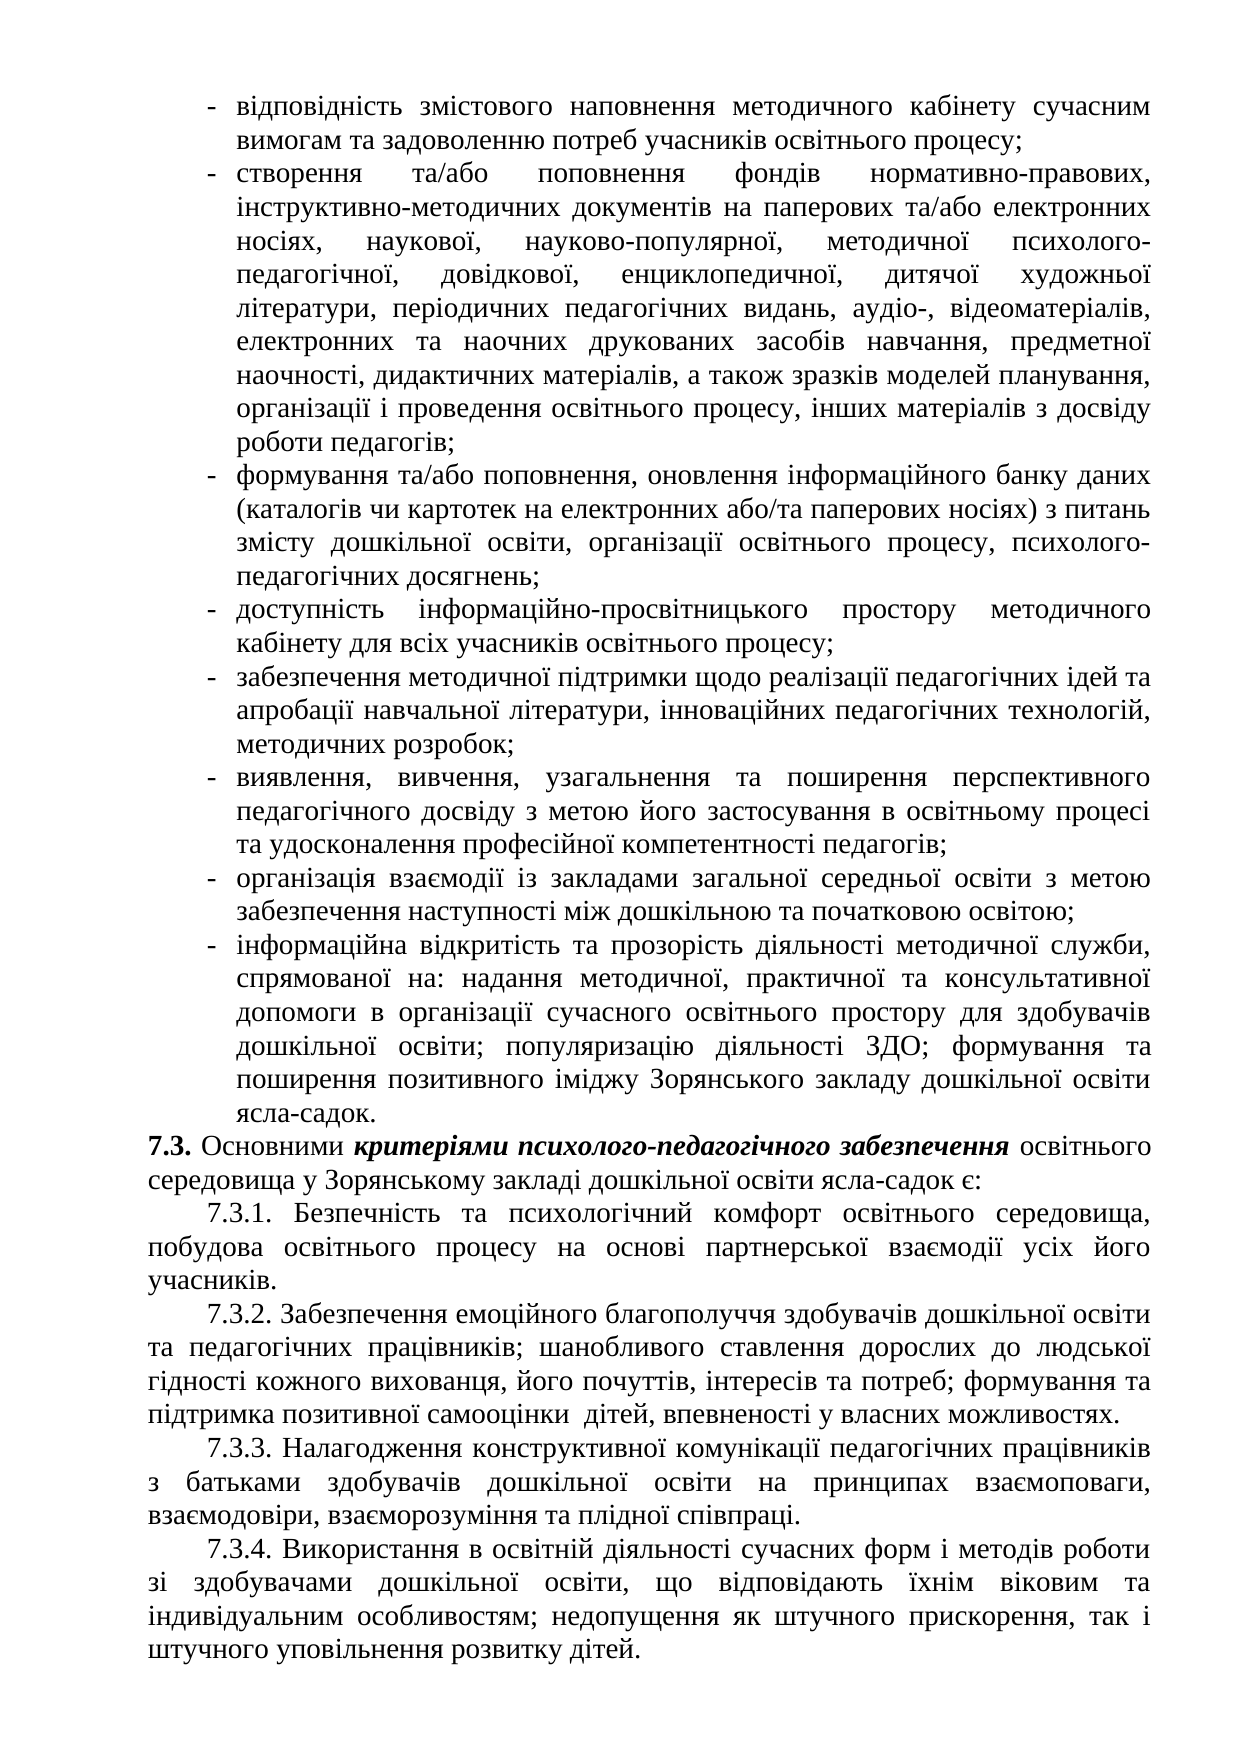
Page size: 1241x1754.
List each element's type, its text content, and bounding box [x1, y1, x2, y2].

text 7.3. Основними критеріями психолого-педагогічного забезпечення освітнього середовища у Зорянському закладі дошкільної освіти ясла-садок є: [148, 1128, 1152, 1195]
list відповідність змістового наповнення методичного кабінету сучасним вимогам та задоволенню потреб учасників освітнього процесу; [207, 88, 1152, 156]
list створення та/або поповнення фондів нормативно-правових, інструктивно-методичних документів на паперових та/або електронних носіях, наукової, науково-популярної, методичної психолого-педагогічної, довідкової, енциклопедичної, дитячої художньої літератури, періодичних педагогічних видань, аудіо-, відеоматеріалів, електронних та наочних друкованих засобів навчання, предметної наочності, дидактичних матеріалів, а також зразків моделей планування, організації і проведення освітнього процесу, інших матеріалів з досвіду роботи педагогів; [207, 156, 1152, 457]
list інформаційна відкритість та прозорість діяльності методичної служби, спрямованої на: надання методичної, практичної та консультативної допомоги в організації сучасного освітнього простору для здобувачів дошкільної освіти; популяризацію діяльності ЗДО; формування та поширення позитивного іміджу Зорянського закладу дошкільної освіти ясла-садок. [207, 927, 1152, 1128]
list організація взаємодії із закладами загальної середньої освіти з метою забезпечення наступності між дошкільною та початковою освітою; [207, 860, 1152, 927]
list формування та/або поповнення, оновлення інформаційного банку даних (каталогів чи картотек на електронних або/та паперових носіях) з питань змісту дошкільної освіти, організації освітнього процесу, психолого-педагогічних досягнень; [207, 457, 1152, 592]
text 7.3.4. Використання в освітній діяльності сучасних форм і методів роботи зі здобувачами дошкільної освіти, що відповідають їхнім віковим та індивідуальним особливостям; недопущення як штучного прискорення, так і штучного уповільнення розвитку дітей. [148, 1531, 1152, 1665]
list забезпечення методичної підтримки щодо реалізації педагогічних ідей та апробації навчальної літератури, інноваційних педагогічних технологій, методичних розробок; [207, 659, 1152, 759]
text 7.3.3. Налагодження конструктивної комунікації педагогічних працівників з батьками здобувачів дошкільної освіти на принципах взаємоповаги, взаємодовіри, взаєморозуміння та плідної співпраці. [148, 1430, 1152, 1531]
text 7.3.2. Забезпечення емоційного благополуччя здобувачів дошкільної освіти та педагогічних працівників; шанобливого ставлення дорослих до людської гідності кожного вихованця, його почуттів, інтересів та потреб; формування та підтримка позитивної самооцінки дітей, впевненості у власних можливостях. [148, 1296, 1152, 1430]
list виявлення, вивчення, узагальнення та поширення перспективного педагогічного досвіду з метою його застосування в освітньому процесі та удосконалення професійної компетентності педагогів; [207, 759, 1152, 860]
list доступність інформаційно-просвітницького простору методичного кабінету для всіх учасників освітнього процесу; [207, 592, 1152, 659]
text 7.3.1. Безпечність та психологічний комфорт освітнього середовища, побудова освітнього процесу на основі партнерської взаємодії усіх його учасників. [148, 1195, 1152, 1296]
